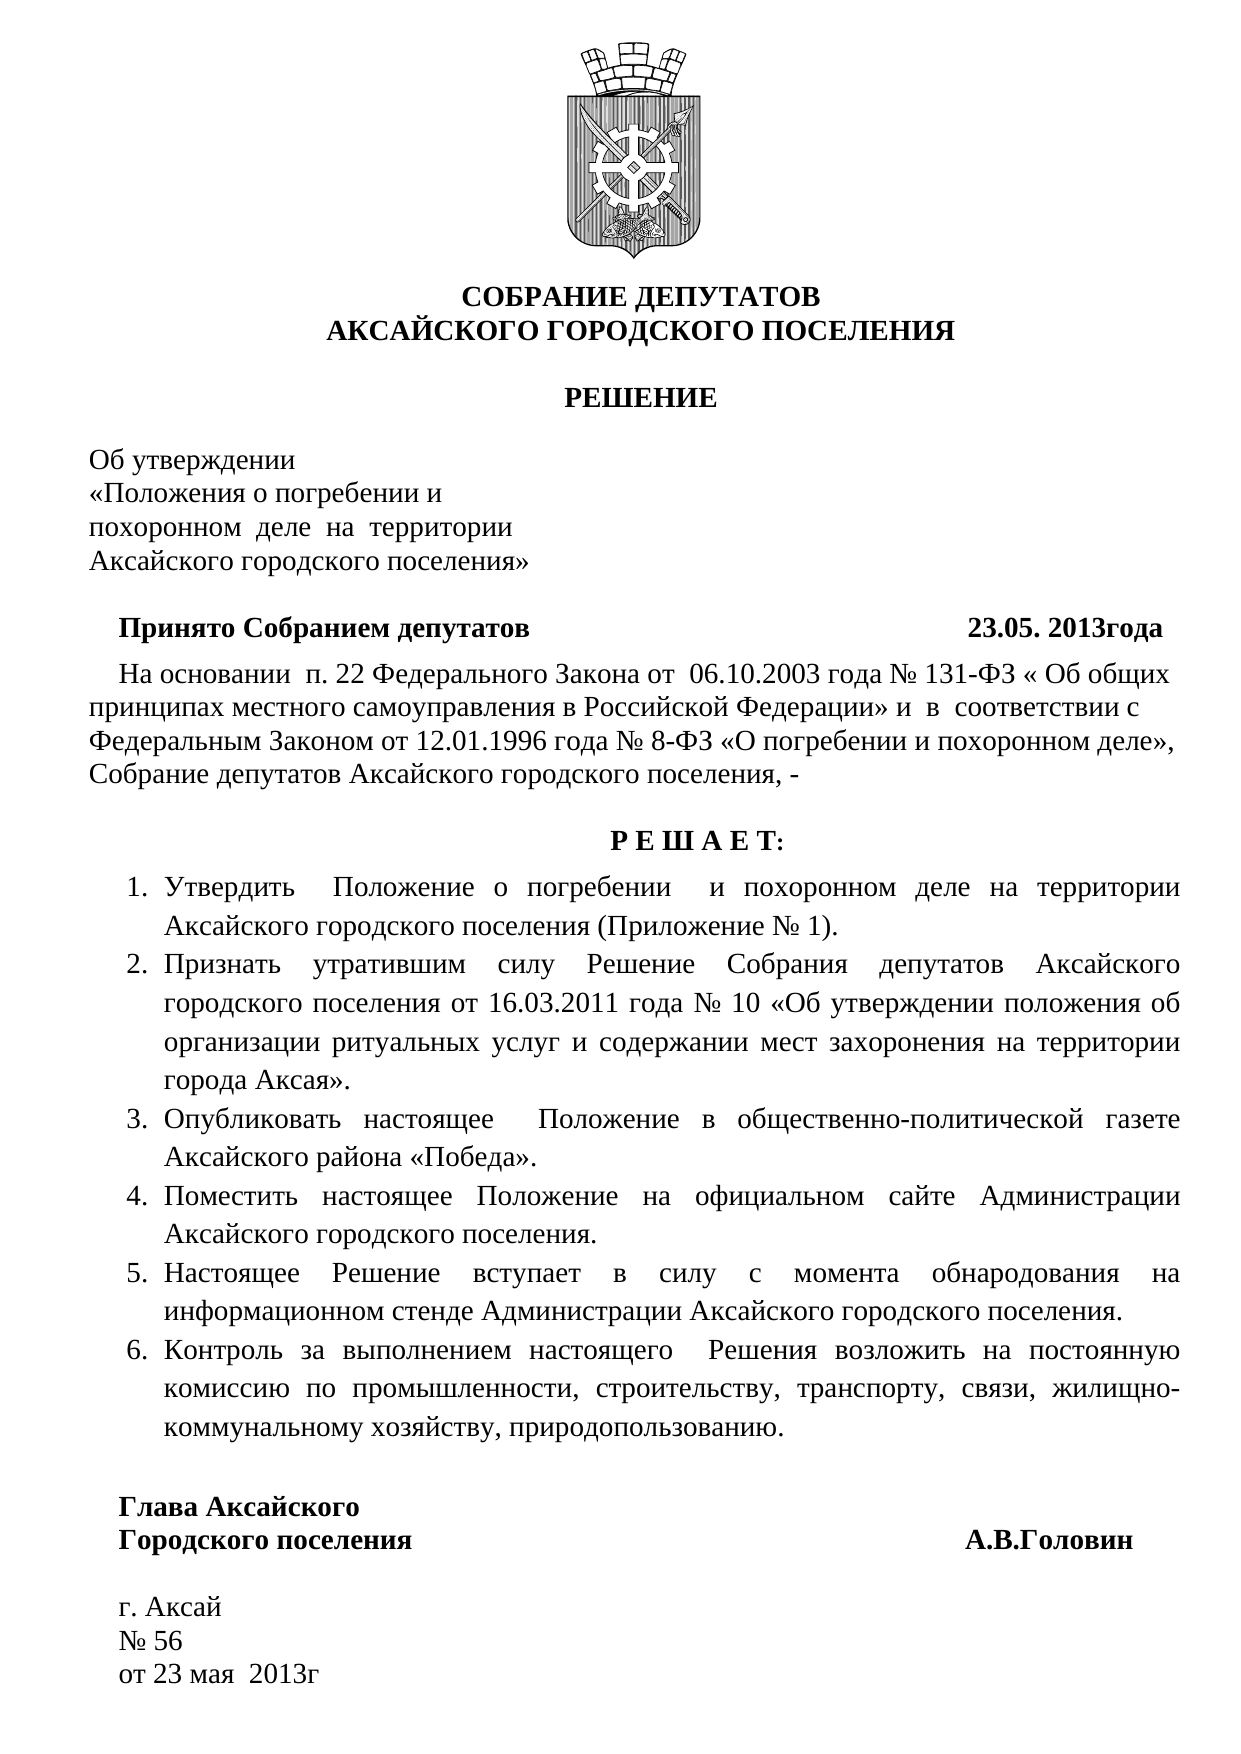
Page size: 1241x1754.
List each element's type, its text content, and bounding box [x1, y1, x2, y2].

text Р Е Ш А Е Т: [118, 823, 1163, 857]
text Городского поселения А.В.Головин [118, 1522, 1163, 1556]
text Об утверждении [89, 442, 1181, 476]
text На основании п. 22 Федерального Закона от 06.10.2003 года № 131-ФЗ « Об общих принципах местного самоуправления в Российской Федерации» и в соответствии с Федеральным Законом от 12.01.1996 года № 8-ФЗ «О погребении и похоронном деле», Собрание депутатов Аксайского городского поселения, - [89, 656, 1181, 790]
list Признать утратившим силу Решение Собрания депутатов Аксайского городского поселения от 16.03.2011 года № 10 «Об утверждении положения об организации ритуальных услуг и содержании мест захоронения на территории города Аксая». [126, 947, 1181, 1096]
title РЕШЕНИЕ [118, 380, 1163, 413]
text Принято Собранием депутатов 23.05. 2013года [118, 610, 1163, 643]
text «Положения о погребении и [89, 476, 1181, 509]
list Поместить настоящее Положение на официальном сайте Администрации Аксайского городского поселения. [126, 1178, 1181, 1250]
text похоронном деле на территории [89, 509, 1181, 543]
text Аксайского городского поселения» [89, 543, 1181, 576]
text г. Аксай [118, 1589, 1163, 1623]
text Глава Аксайского [118, 1489, 1163, 1522]
list Настоящее Решение вступает в силу с момента обнародования на информационном стенде Администрации Аксайского городского поселения. [126, 1255, 1181, 1327]
text от 23 мая 2013г [118, 1657, 1163, 1690]
title СОБРАНИЕ ДЕПУТАТОВ [118, 279, 1163, 313]
title АКСАЙСКОГО ГОРОДСКОГО ПОСЕЛЕНИЯ [118, 313, 1163, 346]
text № 56 [118, 1623, 1163, 1657]
list Утвердить Положение о погребении и похоронном деле на территории Аксайского городского поселения (Приложение № 1). [126, 869, 1181, 942]
list Опубликовать настоящее Положение в общественно-политической газете Аксайского района «Победа». [126, 1101, 1181, 1173]
list Контроль за выполнением настоящего Решения возложить на постоянную комиссию по промышленности, строительству, транспорту, связи, жилищно-коммунальному хозяйству, природопользованию. [126, 1332, 1181, 1443]
